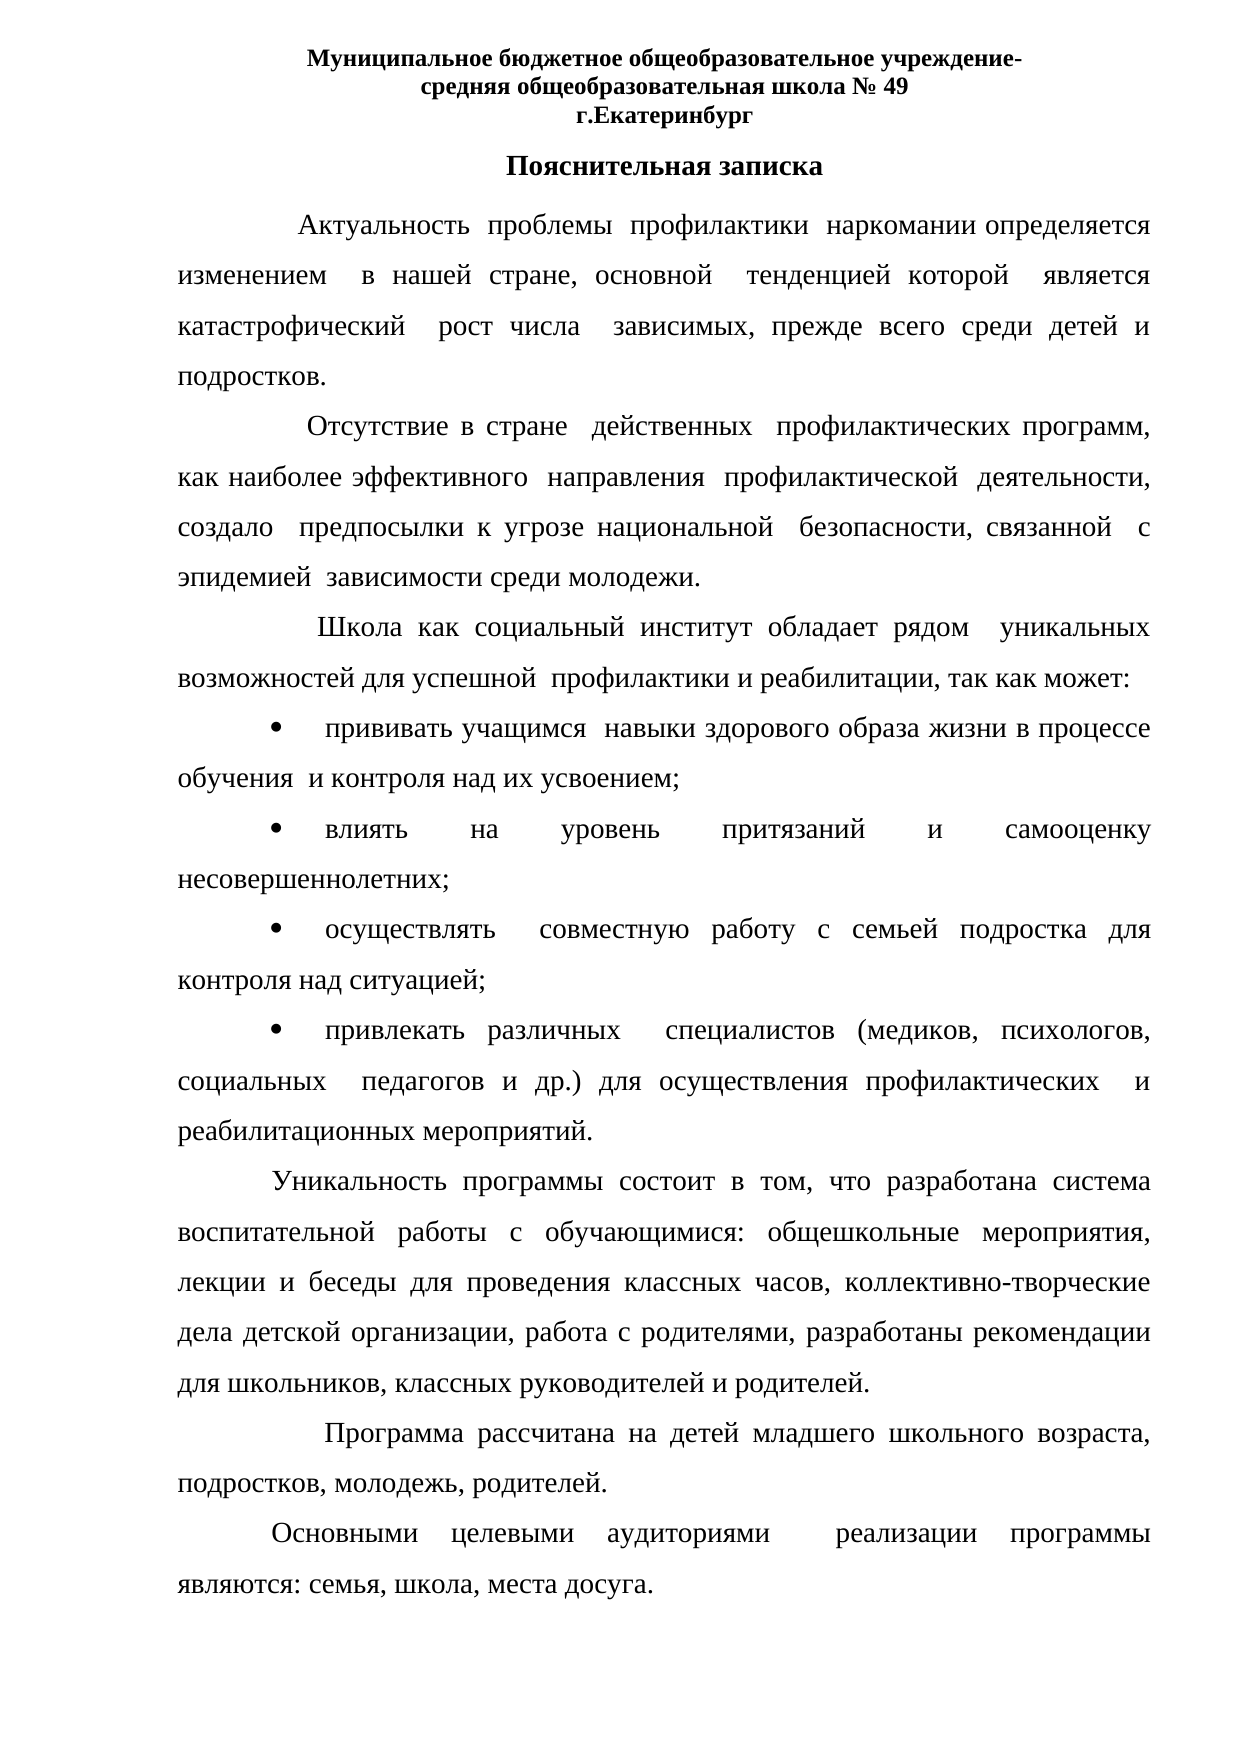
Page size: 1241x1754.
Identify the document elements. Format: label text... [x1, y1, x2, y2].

text Актуальность проблемы профилактики наркомании определяется изменением в нашей стране, основной тенденцией которой является катастрофический рост числа зависимых, прежде всего среди детей и подростков. [177, 207, 1152, 392]
list осуществлять совместную работу с семьей подростка для контроля над ситуацией; [177, 912, 1152, 996]
list привлекать различных специалистов (медиков, психологов, социальных педагогов и др.) для осуществления профилактических и реабилитационных мероприятий. [177, 1012, 1152, 1147]
text Школа как социальный институт обладает рядом уникальных возможностей для успешной профилактики и реабилитации, так как может: [177, 609, 1152, 693]
text Программа рассчитана на детей младшего школьного возраста, подростков, молодежь, родителей. [177, 1415, 1152, 1499]
list влиять на уровень притязаний и самооценку несовершеннолетних; [177, 811, 1152, 895]
text Пояснительная записка [177, 148, 1152, 181]
text Отсутствие в стране действенных профилактических программ, как наиболее эффективного направления профилактической деятельности, создало предпосылки к угрозе национальной безопасности, связанной с эпидемией зависимости среди молодежи. [177, 408, 1152, 593]
text Уникальность программы состоит в том, что разработана система воспитательной работы с обучающимися: общешкольные мероприятия, лекции и беседы для проведения классных часов, коллективно-творческие дела детской организации, работа с родителями, разработаны рекомендации для школьников, классных руководителей и родителей. [177, 1163, 1152, 1398]
list прививать учащимся навыки здорового образа жизни в процессе обучения и контроля над их усвоением; [177, 710, 1152, 794]
text Основными целевыми аудиториями реализации программы являются: семья, школа, места досуга. [177, 1516, 1152, 1599]
